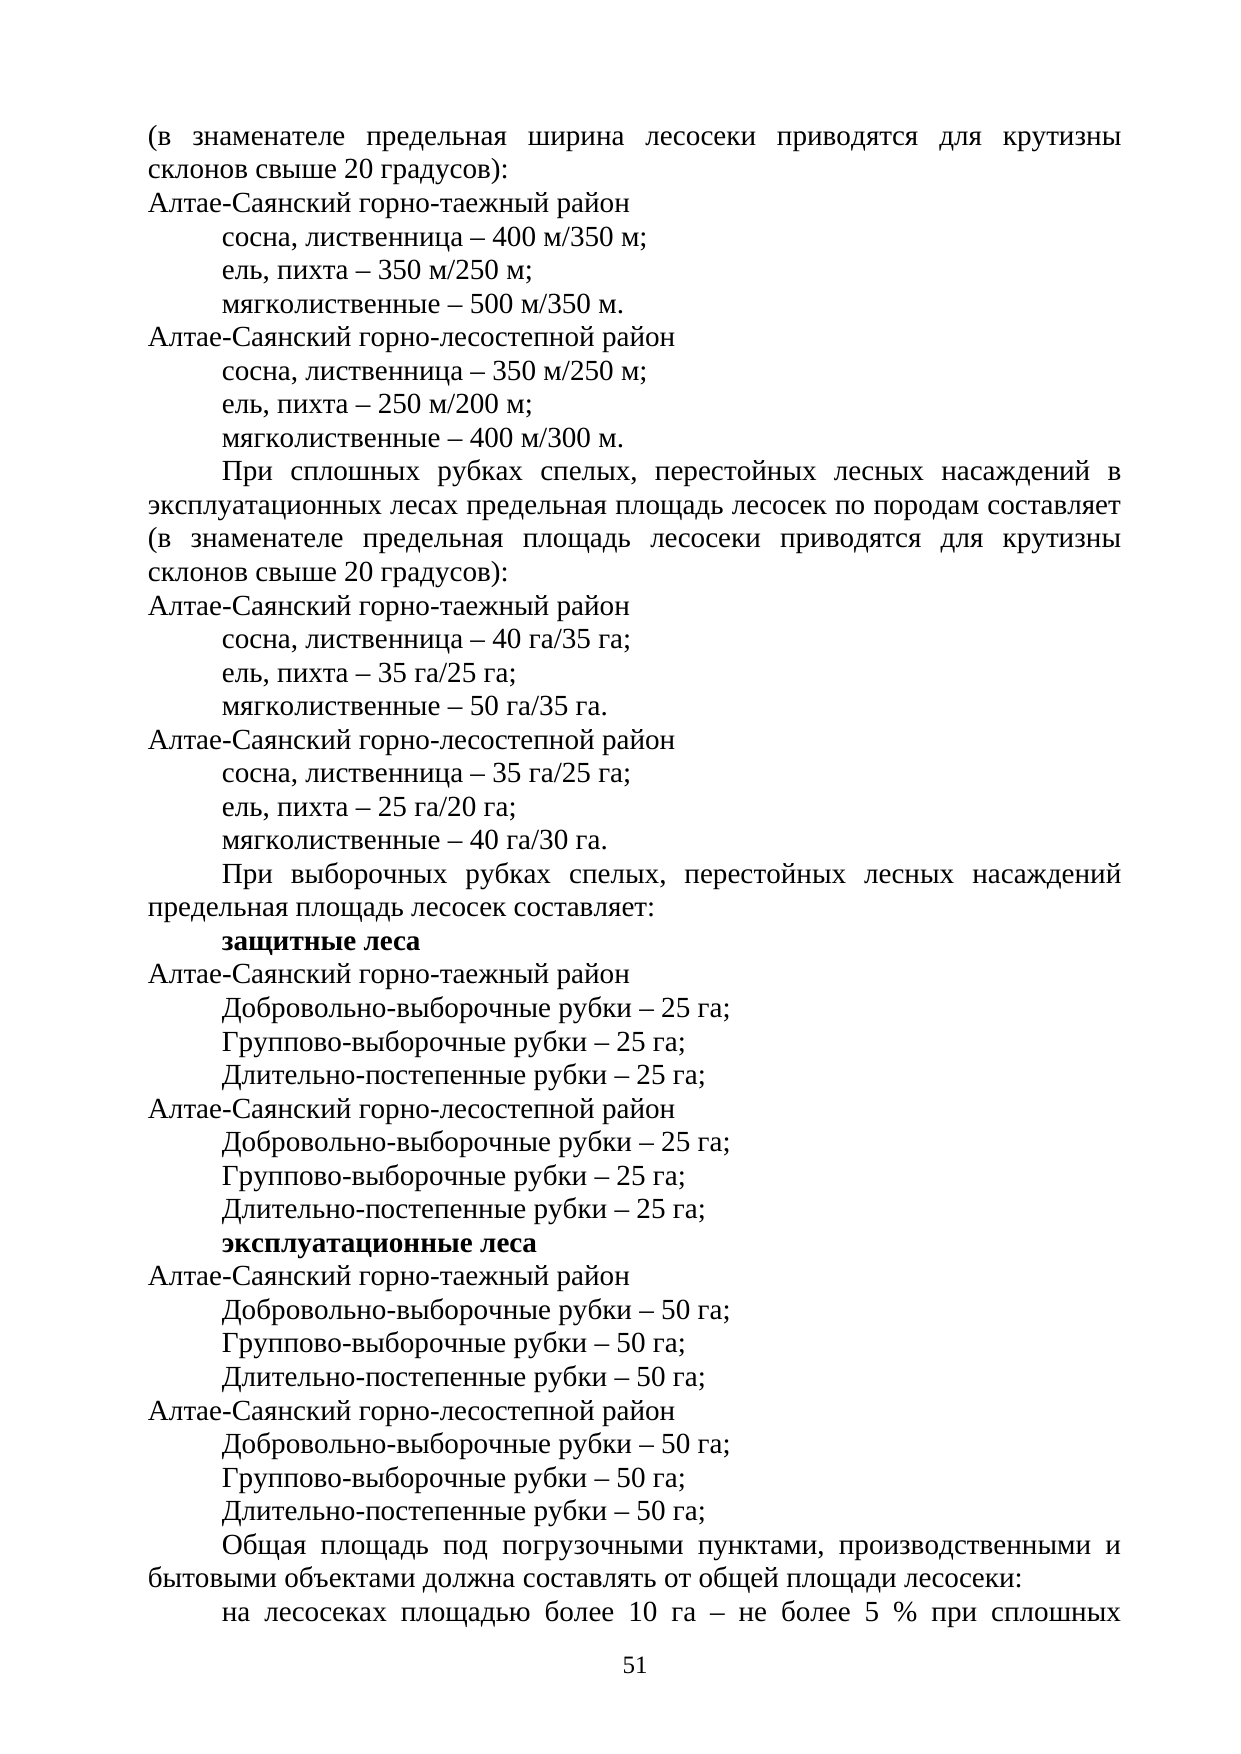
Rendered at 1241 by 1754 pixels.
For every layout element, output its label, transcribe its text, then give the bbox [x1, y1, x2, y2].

text мягколиственные – 50 га/35 га. [148, 688, 1122, 722]
text защитные леса [148, 923, 1122, 957]
text Добровольно-выборочные рубки – 50 га; [148, 1426, 1122, 1460]
text сосна, лиственница – 35 га/25 га; [148, 755, 1122, 789]
text Группово-выборочные рубки – 25 га; [148, 1158, 1122, 1191]
text Алтае-Саянский горно-таежный район [148, 588, 1122, 621]
text мягколиственные – 500 м/350 м. [148, 286, 1122, 319]
text Группово-выборочные рубки – 50 га; [148, 1460, 1122, 1493]
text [148, 1594, 1122, 1627]
text ель, пихта – 35 га/25 га; [148, 655, 1122, 688]
text Длительно-постепенные рубки – 50 га; [148, 1493, 1122, 1527]
text сосна, лиственница – 400 м/350 м; [148, 219, 1122, 252]
text Алтае-Саянский горно-таежный район [148, 185, 1122, 219]
text сосна, лиственница – 40 га/35 га; [148, 621, 1122, 655]
text Алтае-Саянский горно-таежный район [148, 957, 1122, 990]
text ель, пихта – 350 м/250 м; [148, 252, 1122, 286]
text При выборочных рубках спелых, перестойных лесных насаждений предельная площадь лесосек составляет: [148, 856, 1122, 923]
text Добровольно-выборочные рубки – 25 га; [148, 1124, 1122, 1158]
text ель, пихта – 250 м/200 м; [148, 386, 1122, 420]
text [148, 118, 1122, 185]
text Алтае-Саянский горно-лесостепной район [148, 1091, 1122, 1124]
text Длительно-постепенные рубки – 25 га; [148, 1191, 1122, 1225]
text Алтае-Саянский горно-лесостепной район [148, 1393, 1122, 1426]
text мягколиственные – 400 м/300 м. [148, 420, 1122, 453]
text эксплуатационные леса [148, 1225, 1122, 1258]
text мягколиственные – 40 га/30 га. [148, 822, 1122, 856]
text Добровольно-выборочные рубки – 50 га; [148, 1292, 1122, 1326]
text Группово-выборочные рубки – 25 га; [148, 1024, 1122, 1057]
text Добровольно-выборочные рубки – 25 га; [148, 990, 1122, 1024]
text Общая площадь под погрузочными пунктами, производственными и бытовыми объектами должна составлять от общей площади лесосеки: [148, 1527, 1122, 1594]
text Длительно-постепенные рубки – 50 га; [148, 1359, 1122, 1393]
text Группово-выборочные рубки – 50 га; [148, 1326, 1122, 1359]
text Длительно-постепенные рубки – 25 га; [148, 1057, 1122, 1091]
text Алтае-Саянский горно-таежный район [148, 1258, 1122, 1292]
text Алтае-Саянский горно-лесостепной район [148, 722, 1122, 755]
text сосна, лиственница – 350 м/250 м; [148, 353, 1122, 386]
text ель, пихта – 25 га/20 га; [148, 789, 1122, 822]
text Алтае-Саянский горно-лесостепной район [148, 319, 1122, 353]
text При сплошных рубках спелых, перестойных лесных насаждений в эксплуатационных лесах предельная площадь лесосек по породам составляет (в знаменателе предельная площадь лесосеки приводятся для крутизны склонов свыше 20 градусов): [148, 453, 1122, 588]
